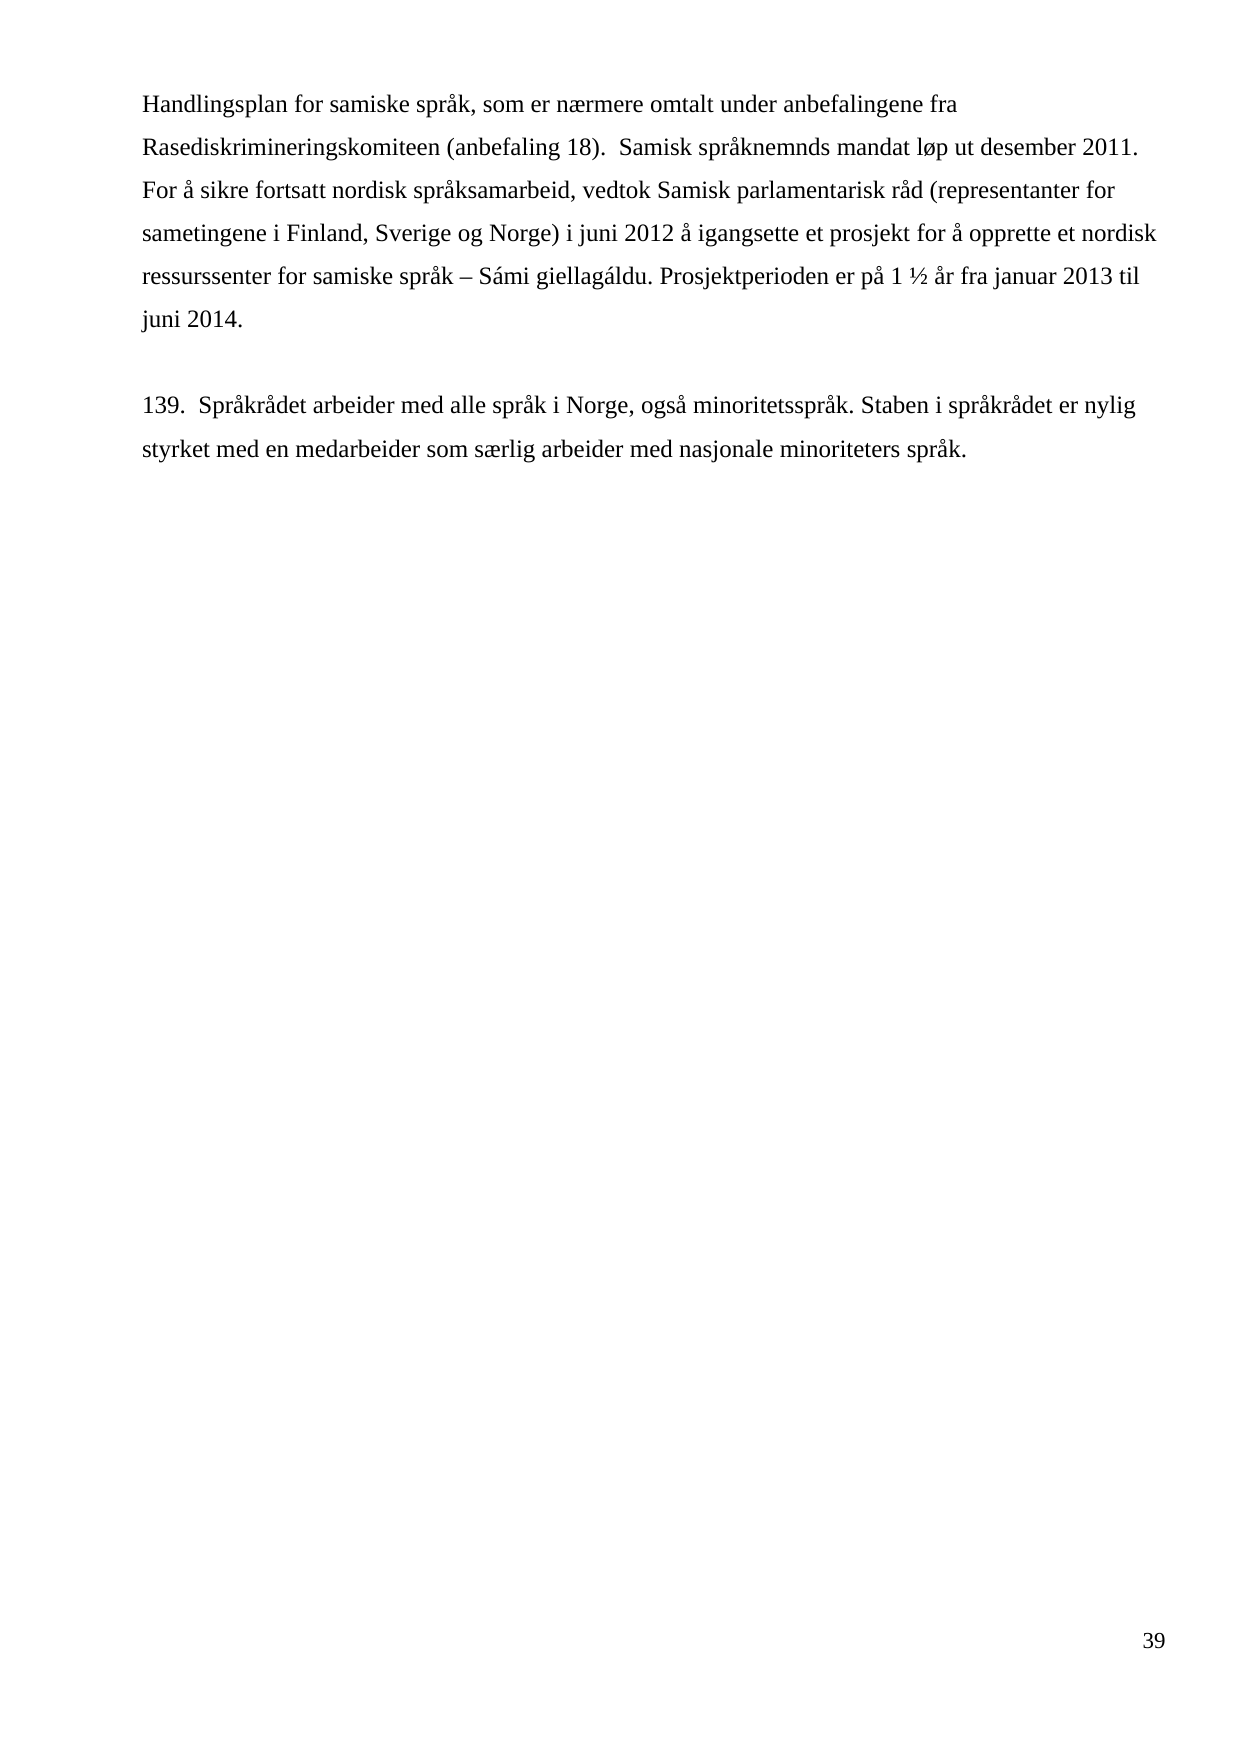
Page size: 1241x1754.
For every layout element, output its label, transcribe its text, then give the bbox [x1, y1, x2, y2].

text 139. Språkrådet arbeider med alle språk i Norge, også minoritetsspråk. Staben i språkrådet er nylig styrket med en medarbeider som særlig arbeider med nasjonale minoriteters språk. [142, 391, 1165, 462]
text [142, 89, 1165, 333]
